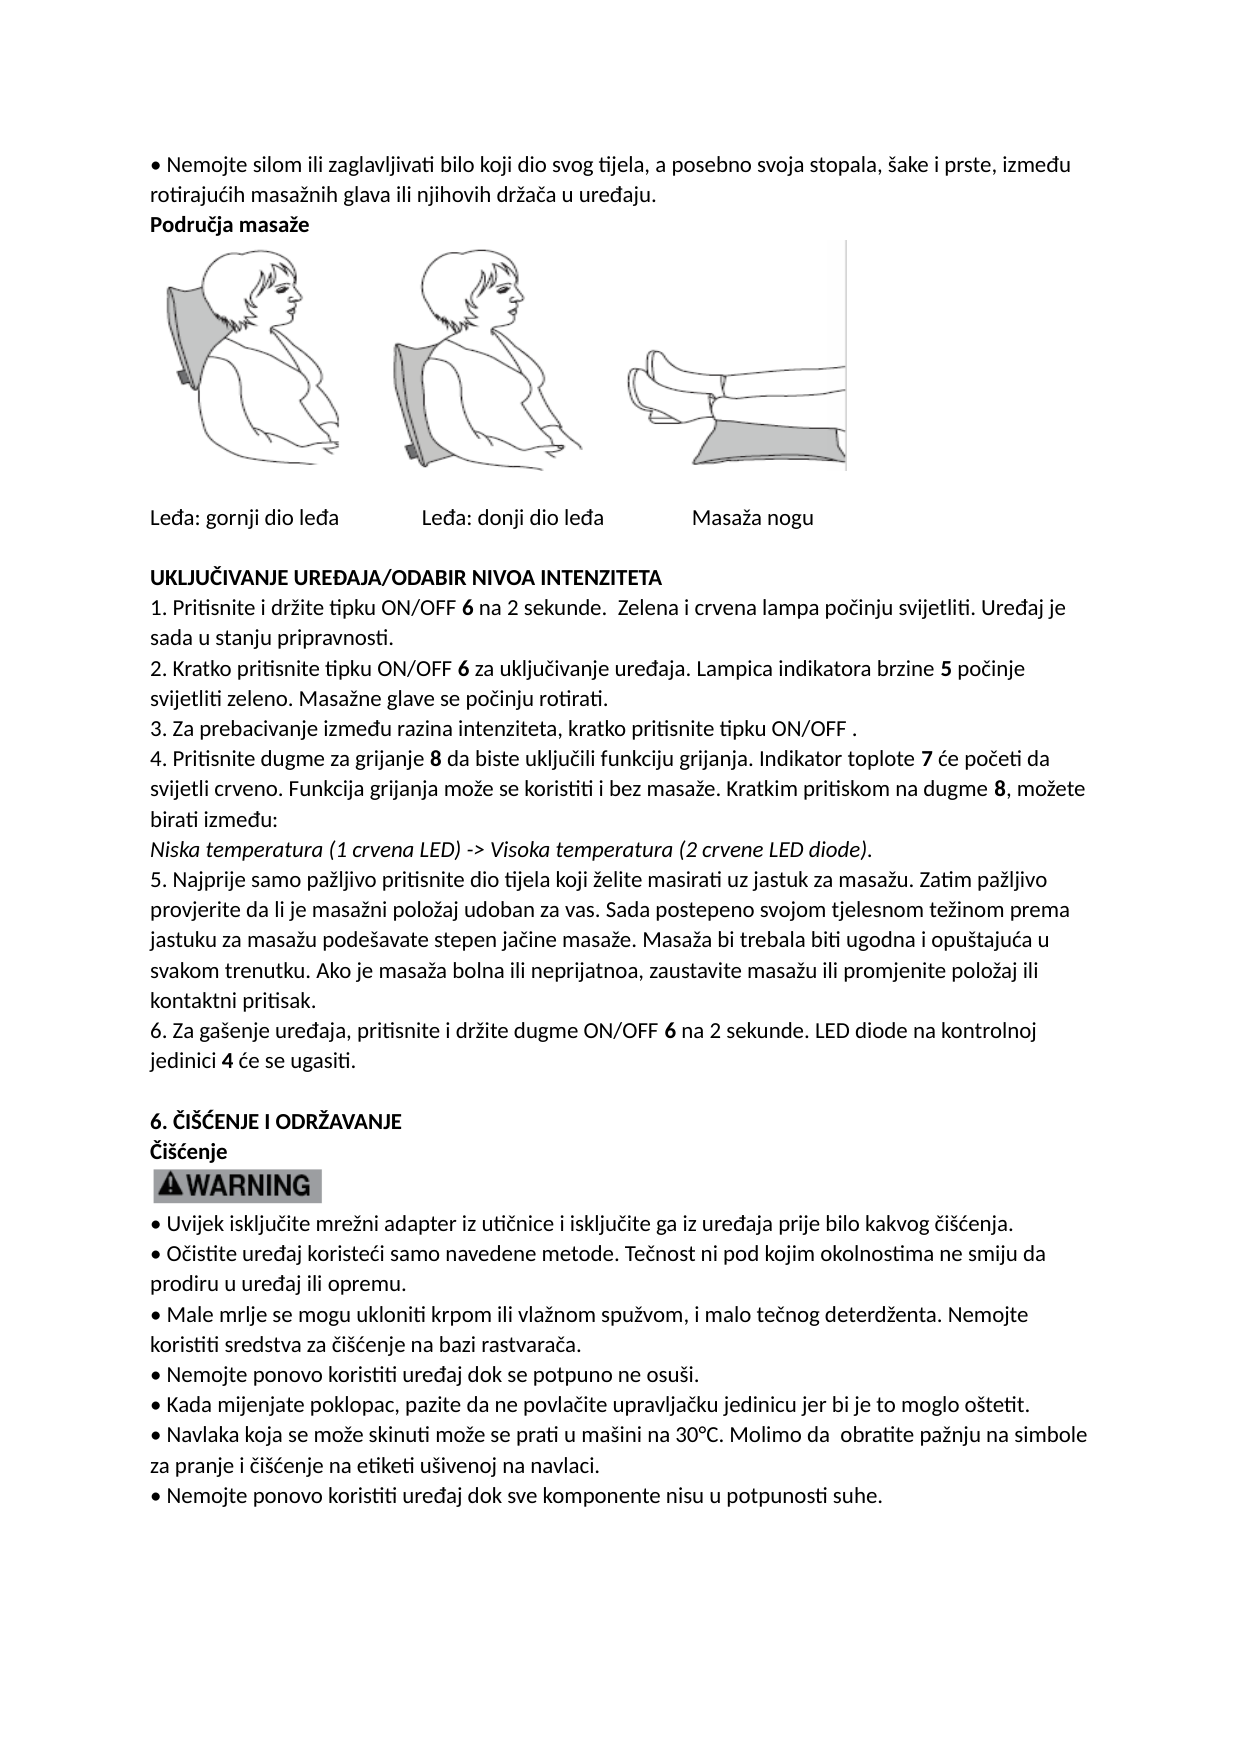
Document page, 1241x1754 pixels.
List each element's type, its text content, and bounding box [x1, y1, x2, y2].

text • Uvijek isključite mrežni adapter iz utičnice i isključite ga iz uređaja prije bilo kakvog čišćenja. [150, 1209, 1090, 1237]
picture [150, 240, 847, 471]
text UKLJUČIVANJE UREĐAJA/ODABIR NIVOA INTENZITETA [150, 563, 1090, 591]
text Niska temperatura (1 crvena LED) -> Visoka temperatura (2 crvene LED diode). [150, 835, 1090, 863]
text kontaktni pritisak. [150, 986, 1090, 1014]
text • Navlaka koja se može skinuti može se prati u mašini na 30°C. Molimo da obratite pažnju na simbole za pranje i čišćenje na etiketi ušivenoj na navlaci. [150, 1421, 1090, 1479]
text Područja masaže [150, 210, 1090, 238]
text 6. ČIŠĆENJE I ODRŽAVANJE [150, 1107, 1090, 1135]
text 3. Za prebacivanje između razina intenziteta, kratko pritisnite tipku ON/OFF . [150, 714, 1090, 742]
text Leđa: gornji dio leđa Leđa: donji dio leđa Masaža nogu [150, 503, 1090, 531]
text • Nemojte silom ili zaglavljivati ​​bilo koji dio svog tijela, a posebno svoja stopala, šake i prste, između rotirajućih masažnih glava ili njihovih držača u uređaju. [150, 150, 1090, 208]
text • Male mrlje se mogu ukloniti krpom ili vlažnom spužvom, i malo tečnog deterdženta. Nemojte koristiti sredstva za čišćenje na bazi rastvarača. [150, 1300, 1090, 1358]
text 2. Kratko pritisnite tipku ON/OFF 6 za uključivanje uređaja. Lampica indikatora brzine 5 počinje svijetliti zeleno. Masažne glave se počinju rotirati. [150, 654, 1090, 712]
text • Nemojte ponovo koristiti uređaj dok se potpuno ne osuši. [150, 1360, 1090, 1388]
text Čišćenje [150, 1137, 1090, 1165]
text • Očistite uređaj koristeći samo navedene metode. Tečnost ni pod kojim okolnostima ne smiju da prodiru u uređaj ili opremu. [150, 1239, 1090, 1298]
text 4. Pritisnite dugme za grijanje 8 da biste uključili funkciju grijanja. Indikator toplote 7 će početi da svijetli crveno. Funkcija grijanja može se koristiti i bez masaže. Kratkim pritiskom na dugme 8, možete birati između: [150, 744, 1090, 833]
text 5. Najprije samo pažljivo pritisnite dio tijela koji želite masirati uz jastuk za masažu. Zatim pažljivo provjerite da li je masažni položaj udoban za vas. Sada postepeno svojom tjelesnom težinom prema jastuku za masažu podešavate stepen jačine masaže. Masaža bi trebala biti ugodna i opuštajuća u svakom trenutku. Ako je masaža bolna ili neprijatnoa, zaustavite masažu ili promjenite položaj ili [150, 865, 1090, 984]
text 6. Za gašenje uređaja, pritisnite i držite dugme ON/OFF 6 na 2 sekunde. LED diode na kontrolnoj jedinici 4 će se ugasiti. [150, 1016, 1090, 1074]
text • Nemojte ponovo koristiti uređaj dok sve komponente nisu u potpunosti suhe. [150, 1481, 1090, 1509]
picture [150, 1167, 327, 1207]
text 1. Pritisnite i držite tipku ON/OFF 6 na 2 sekunde. Zelena i crvena lampa počinju svijetliti. Uređaj je sada u stanju pripravnosti. [150, 593, 1090, 652]
text • Kada mijenjate poklopac, pazite da ne povlačite upravljačku jedinicu jer bi je to moglo oštetit. [150, 1390, 1090, 1418]
